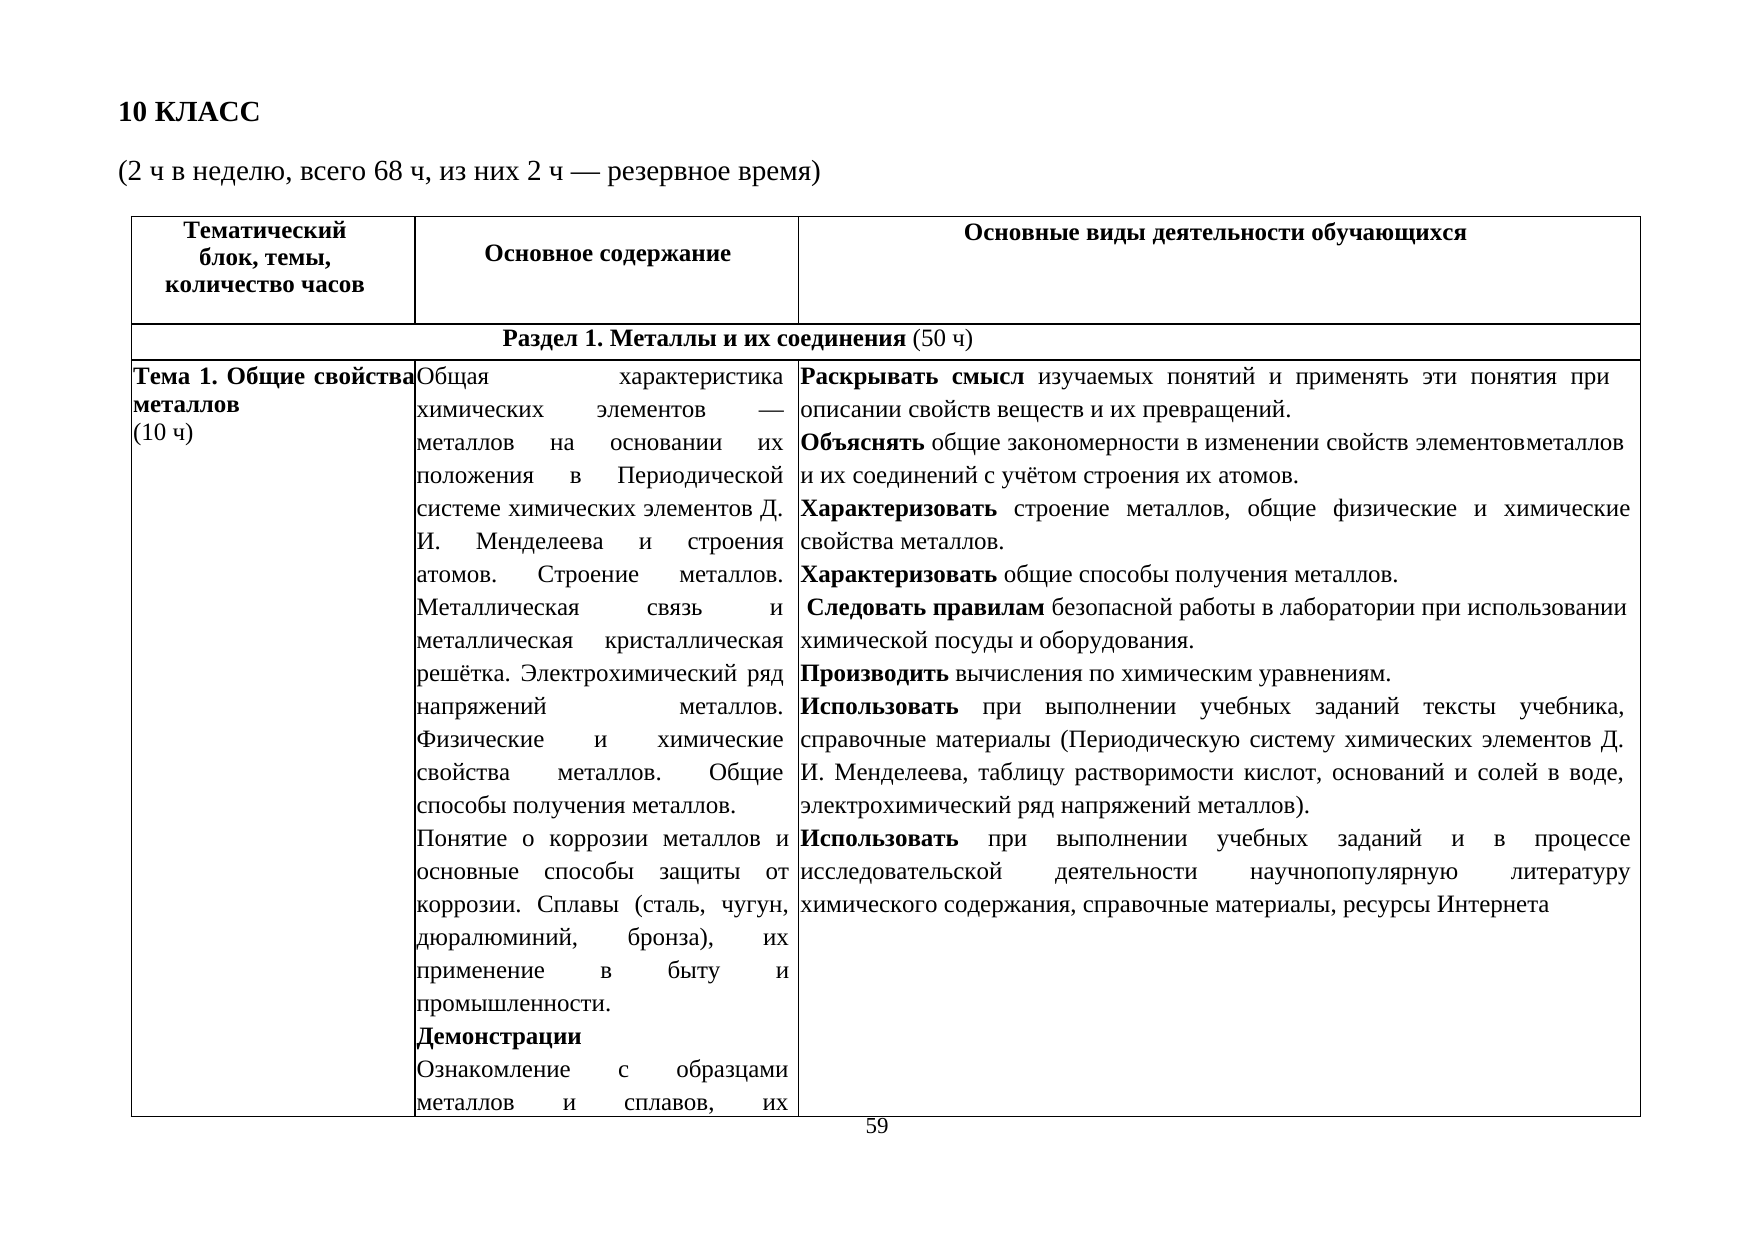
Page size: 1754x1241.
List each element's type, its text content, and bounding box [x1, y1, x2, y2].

table_header Основное содержание [416, 217, 798, 323]
text (2 ч в неделю, всего 68 ч, из них 2 ч — резервное время) [118, 153, 1652, 186]
table_cell Тема 1. Общие свойства металлов (10 ч) [132, 361, 414, 1116]
table_header Тематический блок, темы, количество часов [132, 217, 414, 323]
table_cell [416, 361, 798, 1116]
table_header Основные виды деятельности обучающихся [799, 217, 1640, 323]
list КЛАСС [118, 94, 1652, 128]
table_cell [799, 361, 1640, 1116]
table_cell Раздел 1. Металлы и их соединения (50 ч) [132, 325, 1640, 359]
